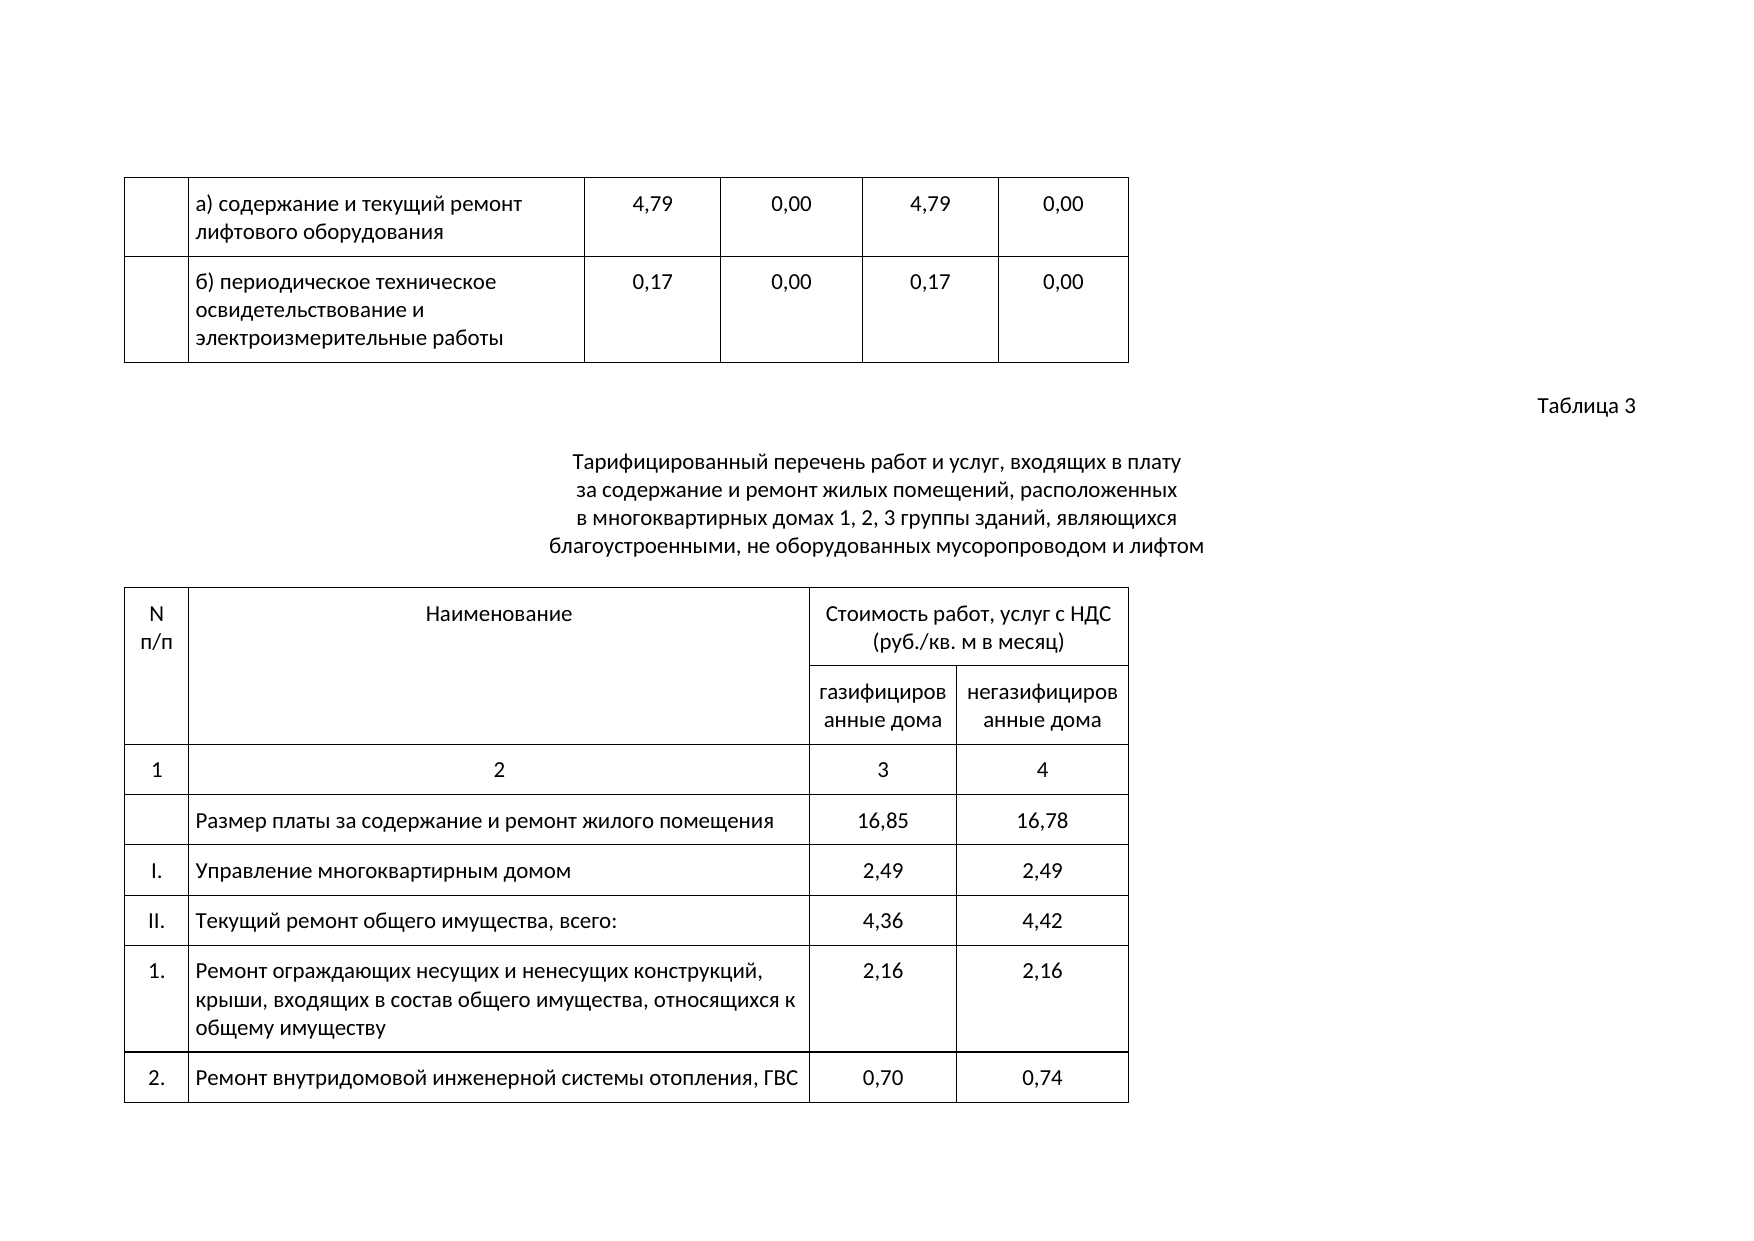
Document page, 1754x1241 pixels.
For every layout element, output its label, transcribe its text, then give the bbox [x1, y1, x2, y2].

text Таблица 3 [118, 391, 1636, 419]
table_cell 0,17 [863, 257, 998, 362]
table_cell 3 [810, 745, 956, 794]
table_cell 2,16 [810, 946, 956, 1051]
table_cell II. [125, 896, 188, 945]
table_header Наименование [189, 588, 809, 744]
table_cell 0,00 [721, 257, 862, 362]
table_cell 0,74 [957, 1053, 1128, 1102]
table_header N п/п [125, 588, 188, 744]
table_cell Ремонт внутридомовой инженерной системы отопления, ГВС [189, 1053, 809, 1102]
table_cell 2,16 [957, 946, 1128, 1051]
text в многоквартирных домах 1, 2, 3 группы зданий, являющихся [118, 503, 1636, 531]
table_cell 2,49 [810, 845, 956, 895]
table_cell 4,36 [810, 896, 956, 945]
table_header Стоимость работ, услуг с НДС (руб./кв. м в месяц) [810, 588, 1128, 665]
table_cell 4,79 [863, 178, 998, 256]
table_cell 4 [957, 745, 1128, 794]
table_cell 0,70 [810, 1053, 956, 1102]
table_cell 0,00 [721, 178, 862, 256]
table_cell 0,17 [585, 257, 720, 362]
table_cell б) периодическое техническое освидетельствование и электроизмерительные работы [189, 257, 584, 362]
table_cell 0,00 [999, 257, 1128, 362]
text благоустроенными, не оборудованных мусоропроводом и лифтом [118, 531, 1636, 559]
table_cell 16,85 [810, 795, 956, 844]
table_cell 1. [125, 946, 188, 1051]
table_cell газифицированные дома [810, 666, 956, 744]
table_cell а) содержание и текущий ремонт лифтового оборудования [189, 178, 584, 256]
table_cell 1 [125, 745, 188, 794]
table_cell 2 [189, 745, 809, 794]
table_cell негазифицированные дома [957, 666, 1128, 744]
table_cell Ремонт ограждающих несущих и ненесущих конструкций, крыши, входящих в состав общего имущества, относящихся к общему имуществу [189, 946, 809, 1051]
table_cell Размер платы за содержание и ремонт жилого помещения [189, 795, 809, 844]
table_cell [125, 178, 188, 256]
table_cell 4,42 [957, 896, 1128, 945]
text Тарифицированный перечень работ и услуг, входящих в плату [118, 447, 1636, 475]
table_cell 16,78 [957, 795, 1128, 844]
table_cell I. [125, 845, 188, 895]
table_cell [125, 257, 188, 362]
table_cell 2. [125, 1053, 188, 1102]
table_cell 2,49 [957, 845, 1128, 895]
table_cell [125, 795, 188, 844]
table_cell 4,79 [585, 178, 720, 256]
text за содержание и ремонт жилых помещений, расположенных [118, 475, 1636, 503]
table_cell 0,00 [999, 178, 1128, 256]
table_cell Текущий ремонт общего имущества, всего: [189, 896, 809, 945]
table_cell Управление многоквартирным домом [189, 845, 809, 895]
